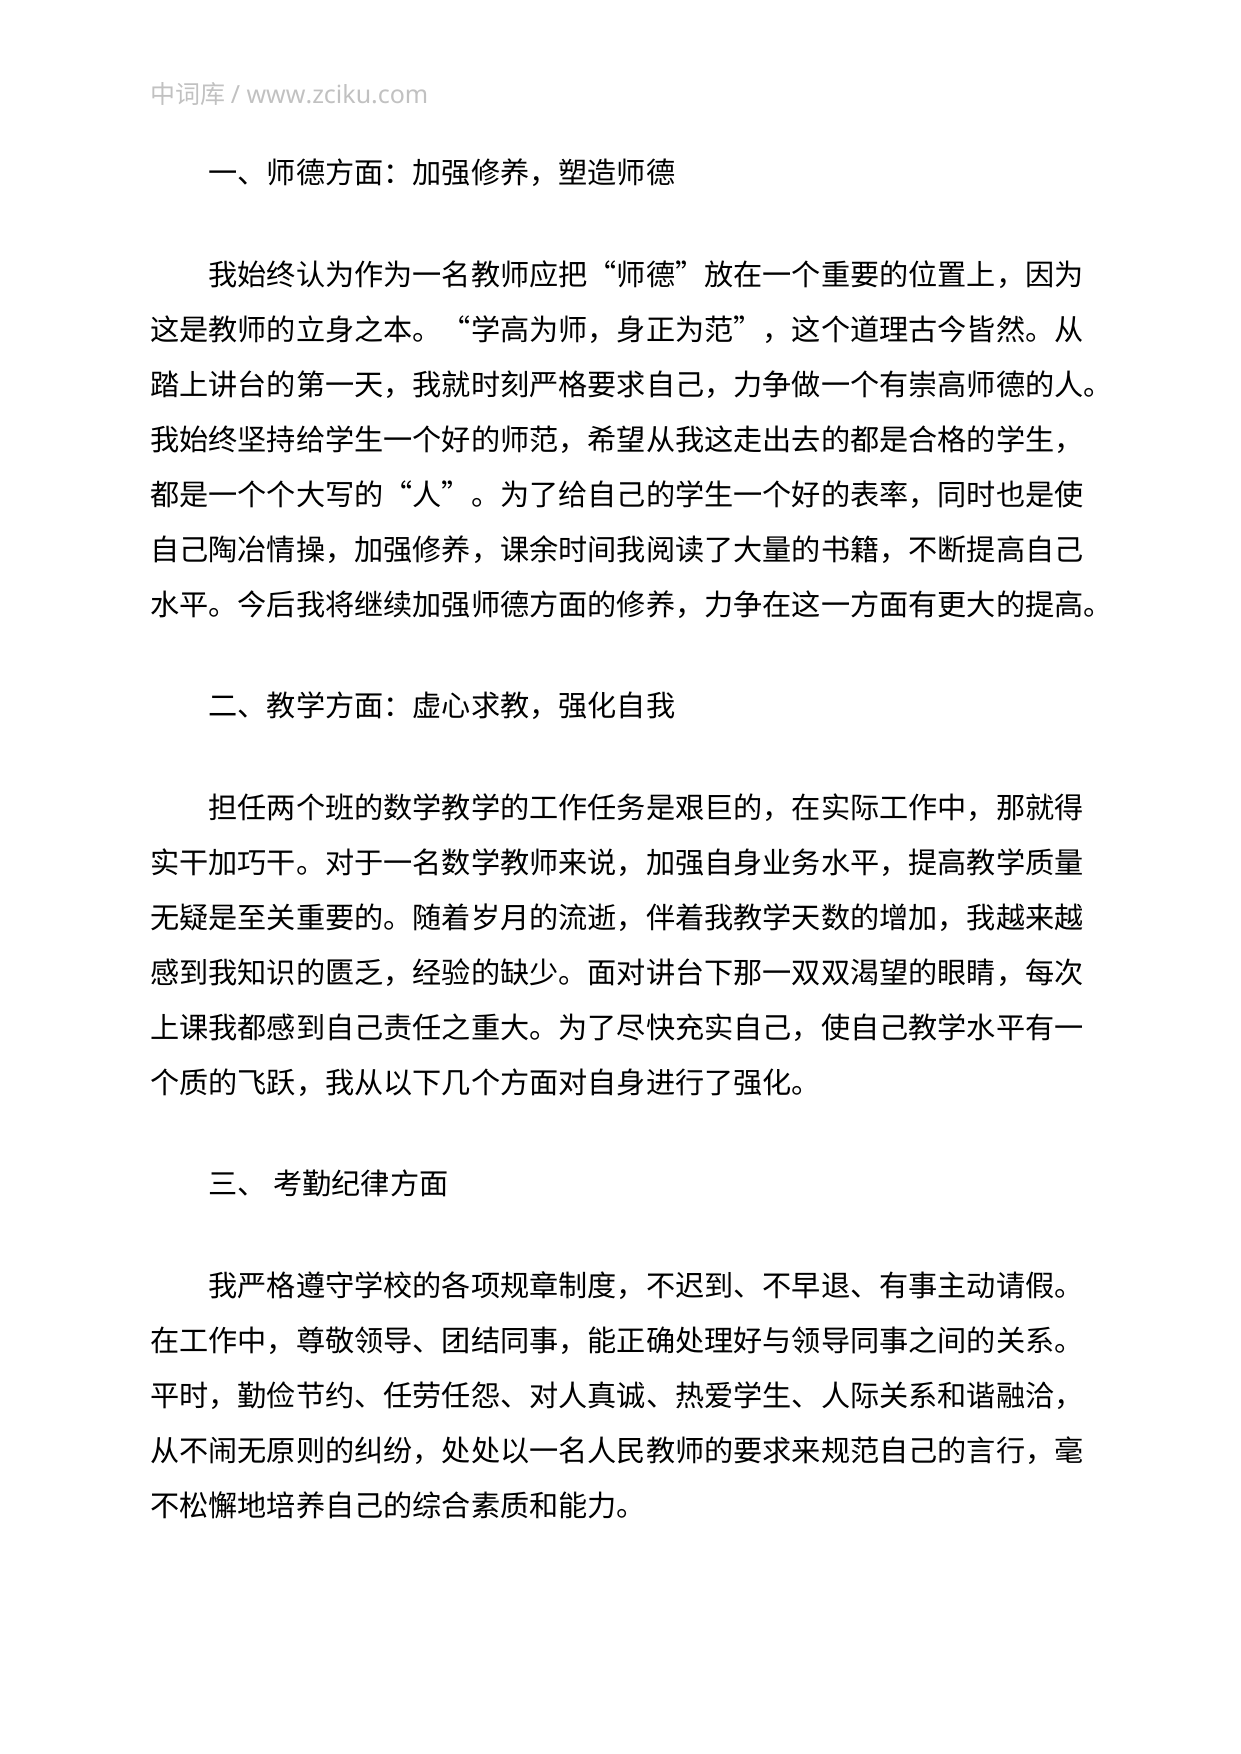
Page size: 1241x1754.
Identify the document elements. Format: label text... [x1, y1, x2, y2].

text 我始终认为作为一名教师应把“师德”放在一个重要的位置上，因为这是教师的立身之本。“学高为师，身正为范”，这个道理古今皆然。从踏上讲台的第一天，我就时刻严格要求自己，力争做一个有崇高师德的人。我始终坚持给学生一个好的师范，希望从我这走出去的都是合格的学生，都是一个个大写的“人”。为了给自己的学生一个好的表率，同时也是使自己陶冶情操，加强修养，课余时间我阅读了大量的书籍，不断提高自己水平。今后我将继续加强师德方面的修养，力争在这一方面有更大的提高。 [150, 252, 1090, 623]
text 二、教学方面：虚心求教，强化自我 [150, 683, 1090, 725]
text 一、师德方面：加强修养，塑造师德 [150, 150, 1090, 192]
text 三、 考勤纪律方面 [150, 1161, 1090, 1203]
text 担任两个班的数学教学的工作任务是艰巨的，在实际工作中，那就得实干加巧干。对于一名数学教师来说，加强自身业务水平，提高教学质量无疑是至关重要的。随着岁月的流逝，伴着我教学天数的增加，我越来越感到我知识的匮乏，经验的缺少。面对讲台下那一双双渴望的眼睛，每次上课我都感到自己责任之重大。为了尽快充实自己，使自己教学水平有一个质的飞跃，我从以下几个方面对自身进行了强化。 [150, 785, 1090, 1101]
text 我严格遵守学校的各项规章制度，不迟到、不早退、有事主动请假。在工作中，尊敬领导、团结同事，能正确处理好与领导同事之间的关系。平时，勤俭节约、任劳任怨、对人真诚、热爱学生、人际关系和谐融洽，从不闹无原则的纠纷，处处以一名人民教师的要求来规范自己的言行，毫不松懈地培养自己的综合素质和能力。 [150, 1263, 1090, 1524]
